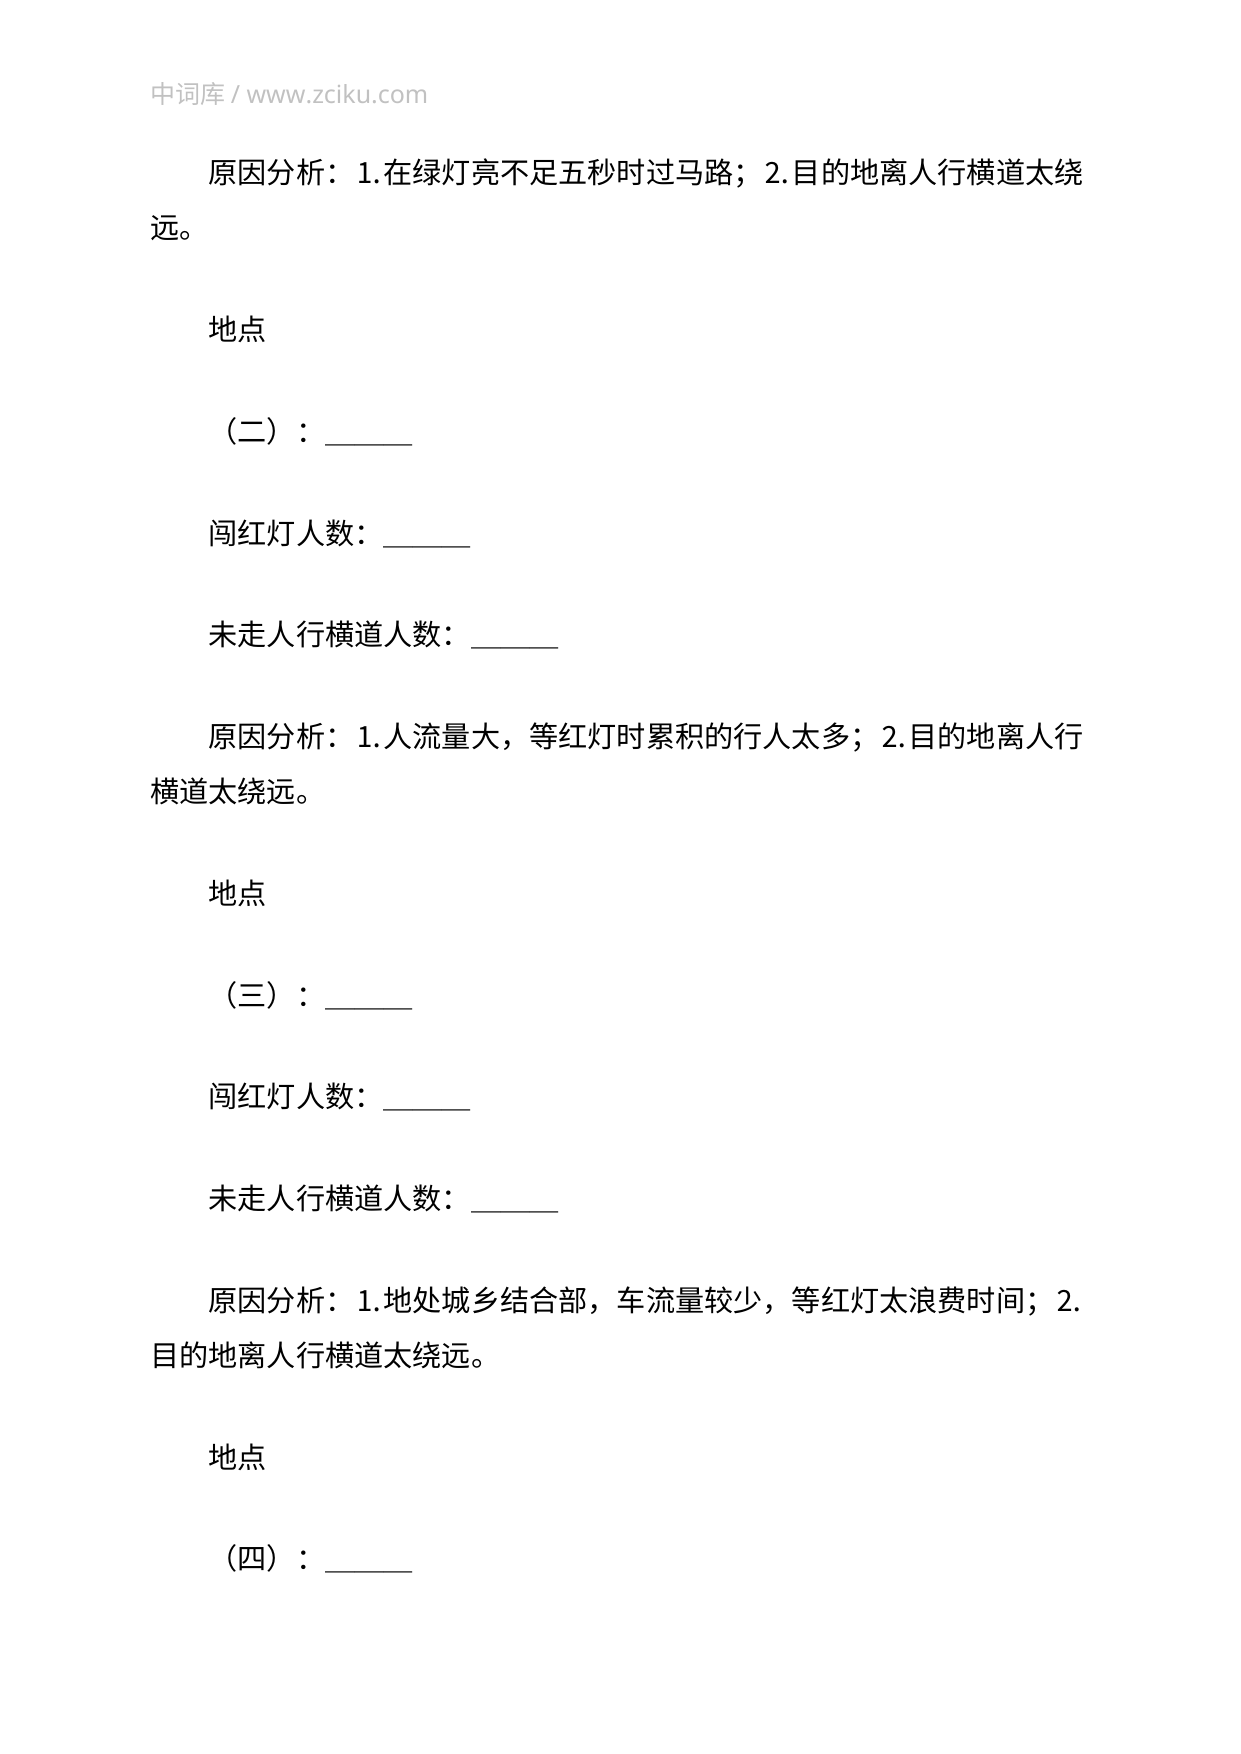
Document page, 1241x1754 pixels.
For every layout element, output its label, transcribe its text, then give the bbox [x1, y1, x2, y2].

text 原因分析：⒈人流量大，等红灯时累积的行人太多；⒉目的地离人行横道太绕远。 [150, 714, 1090, 811]
text 未走人行横道人数：＿＿＿ [150, 1176, 1090, 1218]
text 闯红灯人数：＿＿＿ [150, 510, 1090, 552]
text （四）：＿＿＿ [150, 1536, 1090, 1578]
text 未走人行横道人数：＿＿＿ [150, 612, 1090, 654]
text （二）：＿＿＿ [150, 408, 1090, 451]
text 闯红灯人数：＿＿＿ [150, 1074, 1090, 1116]
text 地点 [150, 1434, 1090, 1476]
text 地点 [150, 307, 1090, 349]
text 地点 [150, 870, 1090, 913]
text （三）：＿＿＿ [150, 972, 1090, 1014]
text 原因分析：⒈地处城乡结合部，车流量较少，等红灯太浪费时间；⒉目的地离人行横道太绕远。 [150, 1277, 1090, 1375]
text 原因分析：⒈在绿灯亮不足五秒时过马路；⒉目的地离人行横道太绕远。 [150, 150, 1090, 247]
